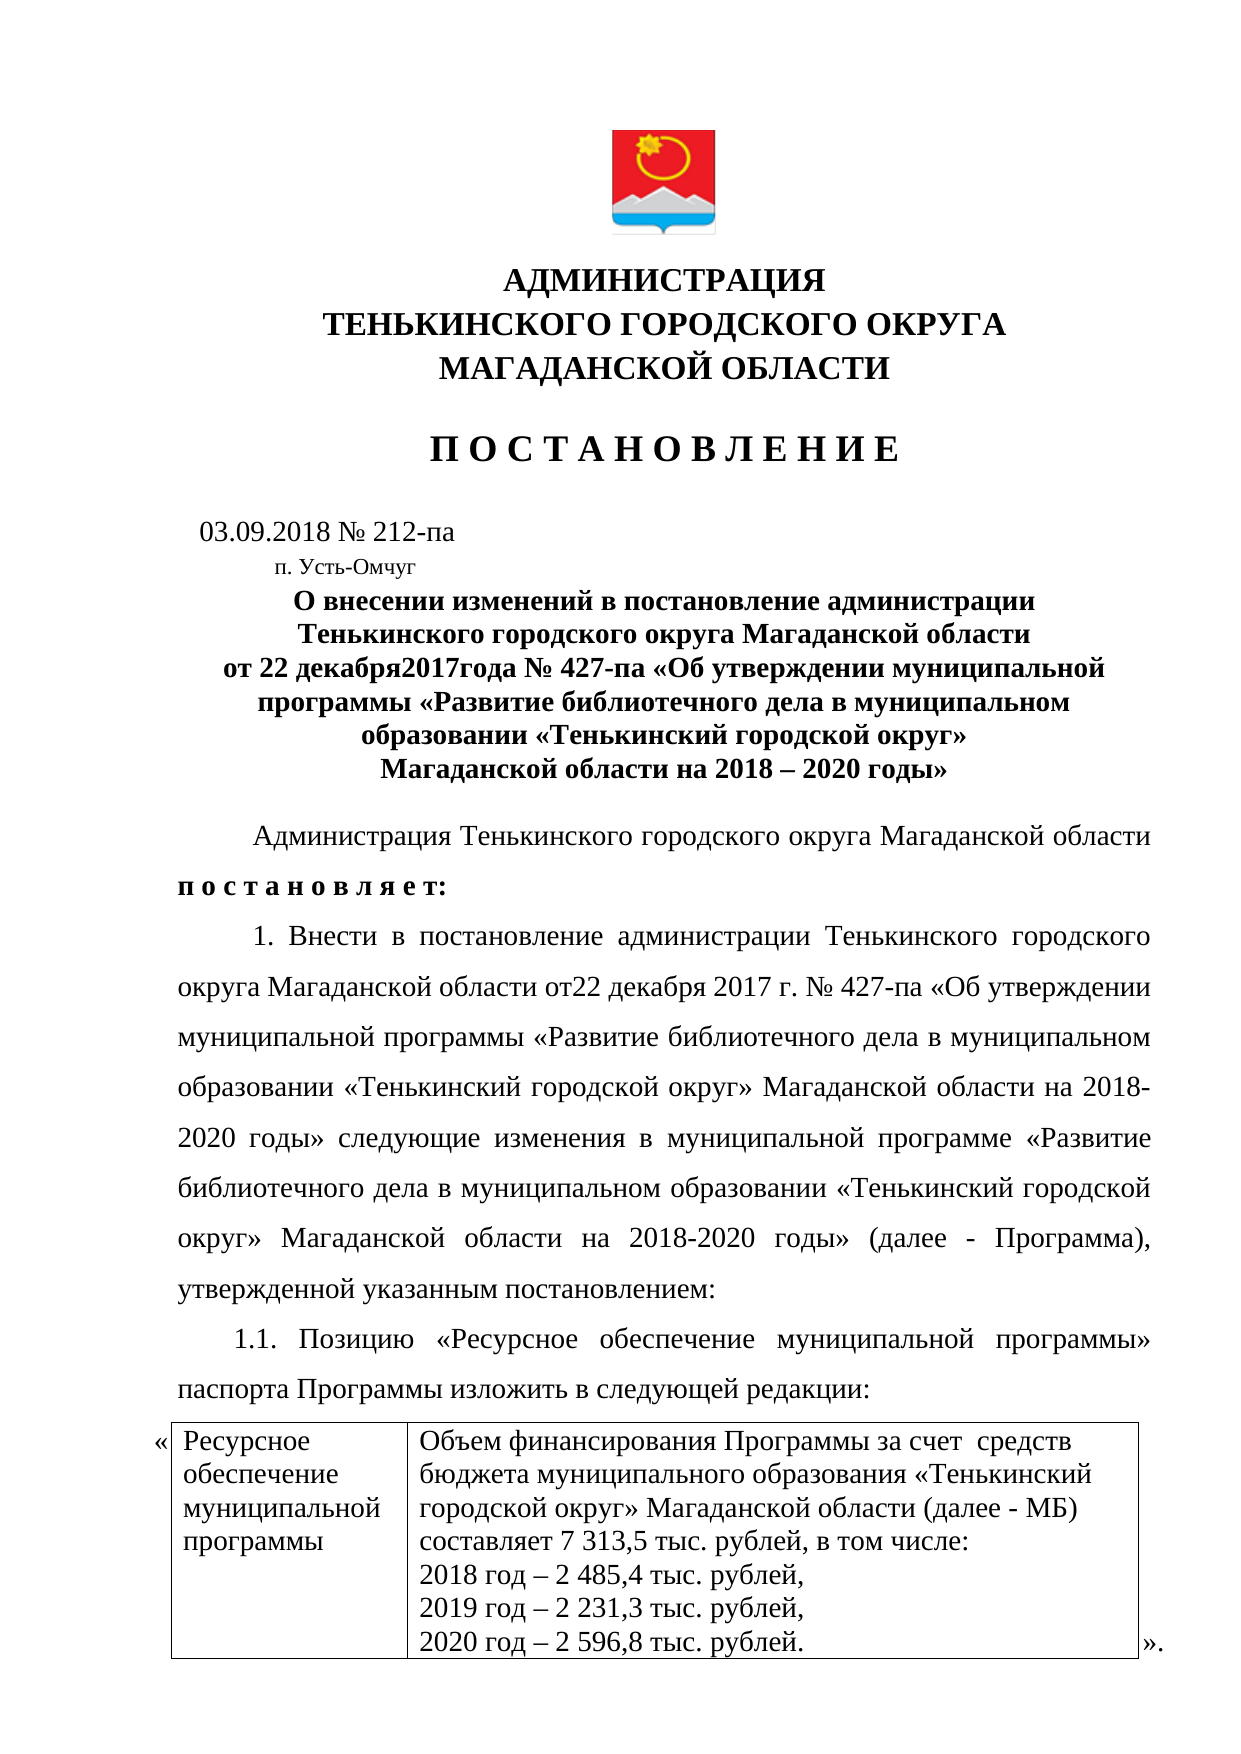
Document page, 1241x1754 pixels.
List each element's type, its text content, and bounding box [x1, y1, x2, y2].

text АДМИНИСТРАЦИЯ [177, 261, 1152, 299]
text 03.09.2018 № 212-па [177, 514, 1152, 548]
text О внесении изменений в постановление администрации [177, 583, 1151, 617]
table_header Ресурсное обеспечение муниципальной программы [172, 1423, 407, 1657]
text ТЕНЬКИНСКОГО ГОРОДСКОГО ОКРУГА [177, 304, 1152, 343]
text п. Усть-Омчуг [177, 553, 1152, 579]
table_header Объем финансирования Программы за счет средств бюджета муниципального образования «Тенькинский городской округ» Магаданской области (далее - МБ) составляет 7 313,5 тыс. рублей, в том числе: 2018 год – 2 485,4 тыс. рублей, 2019 год – 2 231,3 тыс. рублей, 2020 год – 2 596,8 тыс. рублей. [408, 1423, 1138, 1657]
picture [612, 130, 717, 236]
text П О С Т А Н О В Л Е Н И Е [177, 426, 1152, 469]
text от 22 декабря2017года № 427-па «Об утверждении муниципальной программы «Развитие библиотечного дела в муниципальном образовании «Тенькинский городской округ» [177, 650, 1151, 751]
text МАГАДАНСКОЙ ОБЛАСТИ [177, 349, 1152, 387]
table_header ». [1139, 1422, 1187, 1657]
text Тенькинского городского округа Магаданской области [177, 617, 1151, 650]
text 1. Внести в постановление администрации Тенькинского городского округа Магаданской области от22 декабря 2017 г. № 427-па «Об утверждении муниципальной программы «Развитие библиотечного дела в муниципальном образовании «Тенькинский городской округ» Магаданской области на 2018-2020 годы» следующие изменения в муниципальной программе «Развитие библиотечного дела в муниципальном образовании «Тенькинский городской округ» Магаданской области на 2018-2020 годы» (далее - Программа), утвержденной указанным постановлением: [177, 918, 1152, 1304]
text Администрация Тенькинского городского округа Магаданской области п о с т а н о в л я е т: [177, 818, 1152, 902]
table_header « [142, 1422, 171, 1657]
text 1.1. Позицию «Ресурсное обеспечение муниципальной программы» паспорта Программы изложить в следующей редакции: [177, 1321, 1152, 1405]
text Магаданской области на 2018 – 2020 годы» [177, 751, 1151, 784]
